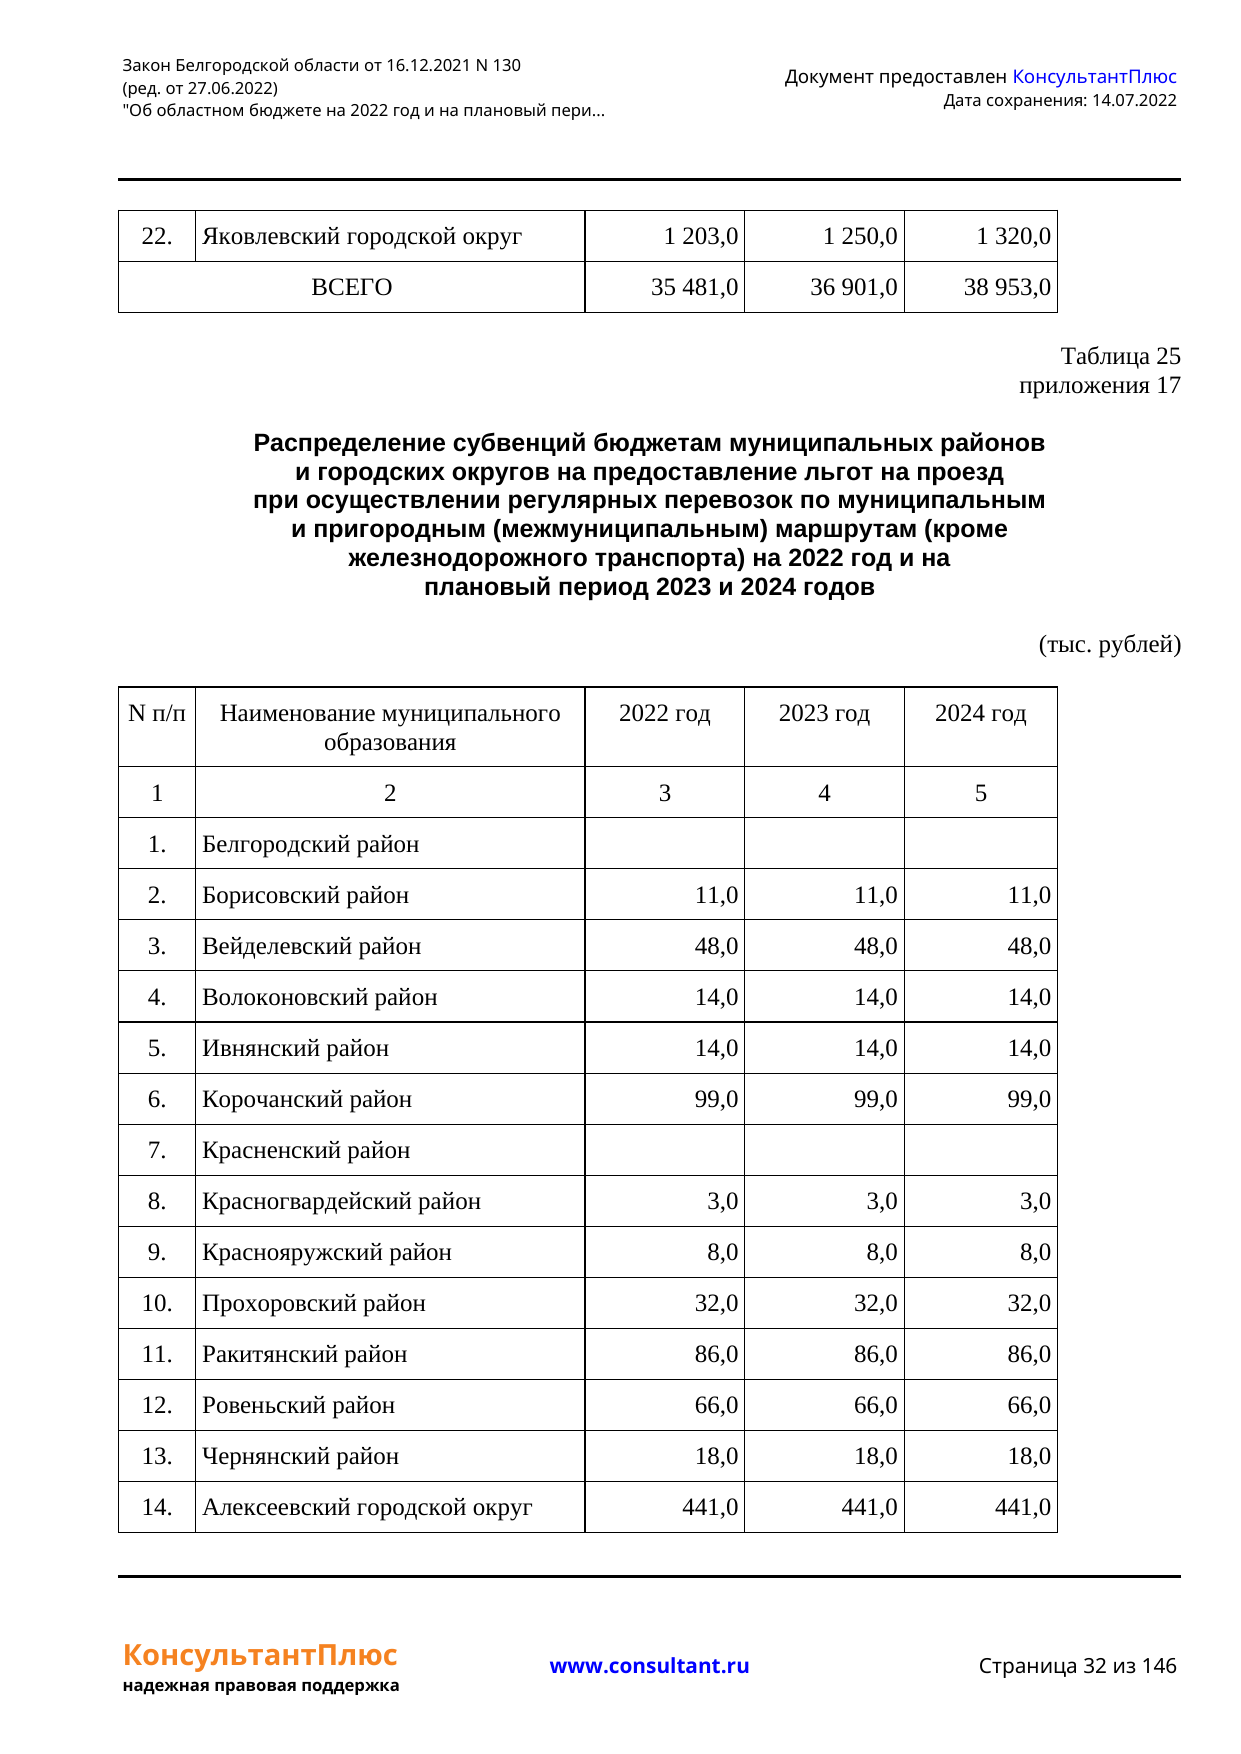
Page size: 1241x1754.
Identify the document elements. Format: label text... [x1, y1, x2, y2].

title плановый период 2023 и 2024 годов [118, 571, 1181, 600]
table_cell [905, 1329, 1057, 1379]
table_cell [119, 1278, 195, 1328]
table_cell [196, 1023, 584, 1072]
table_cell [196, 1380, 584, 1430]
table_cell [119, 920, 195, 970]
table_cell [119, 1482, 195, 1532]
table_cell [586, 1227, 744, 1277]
text приложения 17 [118, 370, 1181, 399]
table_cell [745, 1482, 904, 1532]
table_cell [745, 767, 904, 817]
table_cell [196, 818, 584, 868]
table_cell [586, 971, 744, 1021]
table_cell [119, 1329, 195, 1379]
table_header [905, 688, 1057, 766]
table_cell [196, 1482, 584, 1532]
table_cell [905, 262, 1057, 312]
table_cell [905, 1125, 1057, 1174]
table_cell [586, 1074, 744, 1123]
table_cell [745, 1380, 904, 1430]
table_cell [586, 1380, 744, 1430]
text (тыс. рублей) [118, 629, 1181, 658]
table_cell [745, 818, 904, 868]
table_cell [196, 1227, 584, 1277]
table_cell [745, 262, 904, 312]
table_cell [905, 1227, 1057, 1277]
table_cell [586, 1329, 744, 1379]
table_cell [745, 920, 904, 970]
text Таблица 25 [118, 341, 1181, 370]
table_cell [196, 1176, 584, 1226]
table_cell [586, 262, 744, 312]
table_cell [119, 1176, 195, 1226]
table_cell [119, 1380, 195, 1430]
title Распределение субвенций бюджетам муниципальных районов [118, 428, 1181, 456]
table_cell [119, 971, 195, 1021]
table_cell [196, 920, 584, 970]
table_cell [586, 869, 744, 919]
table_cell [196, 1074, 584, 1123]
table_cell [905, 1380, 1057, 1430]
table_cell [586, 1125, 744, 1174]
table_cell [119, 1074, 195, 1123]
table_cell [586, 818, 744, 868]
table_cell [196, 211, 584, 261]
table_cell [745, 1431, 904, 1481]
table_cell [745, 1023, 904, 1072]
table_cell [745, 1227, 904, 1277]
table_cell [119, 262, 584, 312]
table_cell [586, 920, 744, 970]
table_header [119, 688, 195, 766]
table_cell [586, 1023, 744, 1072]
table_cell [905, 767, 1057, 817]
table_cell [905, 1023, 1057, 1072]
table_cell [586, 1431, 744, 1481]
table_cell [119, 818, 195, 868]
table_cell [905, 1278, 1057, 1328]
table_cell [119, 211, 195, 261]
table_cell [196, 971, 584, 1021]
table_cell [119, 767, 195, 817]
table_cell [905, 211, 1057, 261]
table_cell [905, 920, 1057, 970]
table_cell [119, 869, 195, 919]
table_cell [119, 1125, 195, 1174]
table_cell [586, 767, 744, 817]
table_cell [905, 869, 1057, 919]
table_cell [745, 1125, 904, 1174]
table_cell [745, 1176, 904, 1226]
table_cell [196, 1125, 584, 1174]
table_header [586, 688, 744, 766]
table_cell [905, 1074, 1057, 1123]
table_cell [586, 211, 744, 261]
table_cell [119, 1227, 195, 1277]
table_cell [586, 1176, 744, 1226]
title железнодорожного транспорта) на 2022 год и на [118, 543, 1181, 571]
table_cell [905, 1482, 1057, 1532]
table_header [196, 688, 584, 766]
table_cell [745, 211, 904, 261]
title и пригородным (межмуниципальным) маршрутам (кроме [118, 514, 1181, 543]
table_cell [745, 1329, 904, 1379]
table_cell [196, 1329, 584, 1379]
title при осуществлении регулярных перевозок по муниципальным [118, 485, 1181, 514]
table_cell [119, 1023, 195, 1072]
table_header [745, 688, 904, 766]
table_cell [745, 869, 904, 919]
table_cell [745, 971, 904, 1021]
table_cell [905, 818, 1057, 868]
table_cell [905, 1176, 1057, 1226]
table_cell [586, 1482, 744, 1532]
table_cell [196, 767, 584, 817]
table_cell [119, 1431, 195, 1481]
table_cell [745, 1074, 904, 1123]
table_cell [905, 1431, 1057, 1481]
title и городских округов на предоставление льгот на проезд [118, 456, 1181, 485]
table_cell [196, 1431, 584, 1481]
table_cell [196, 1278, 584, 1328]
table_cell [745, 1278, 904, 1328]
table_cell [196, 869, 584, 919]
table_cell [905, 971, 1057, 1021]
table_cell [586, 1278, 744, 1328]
